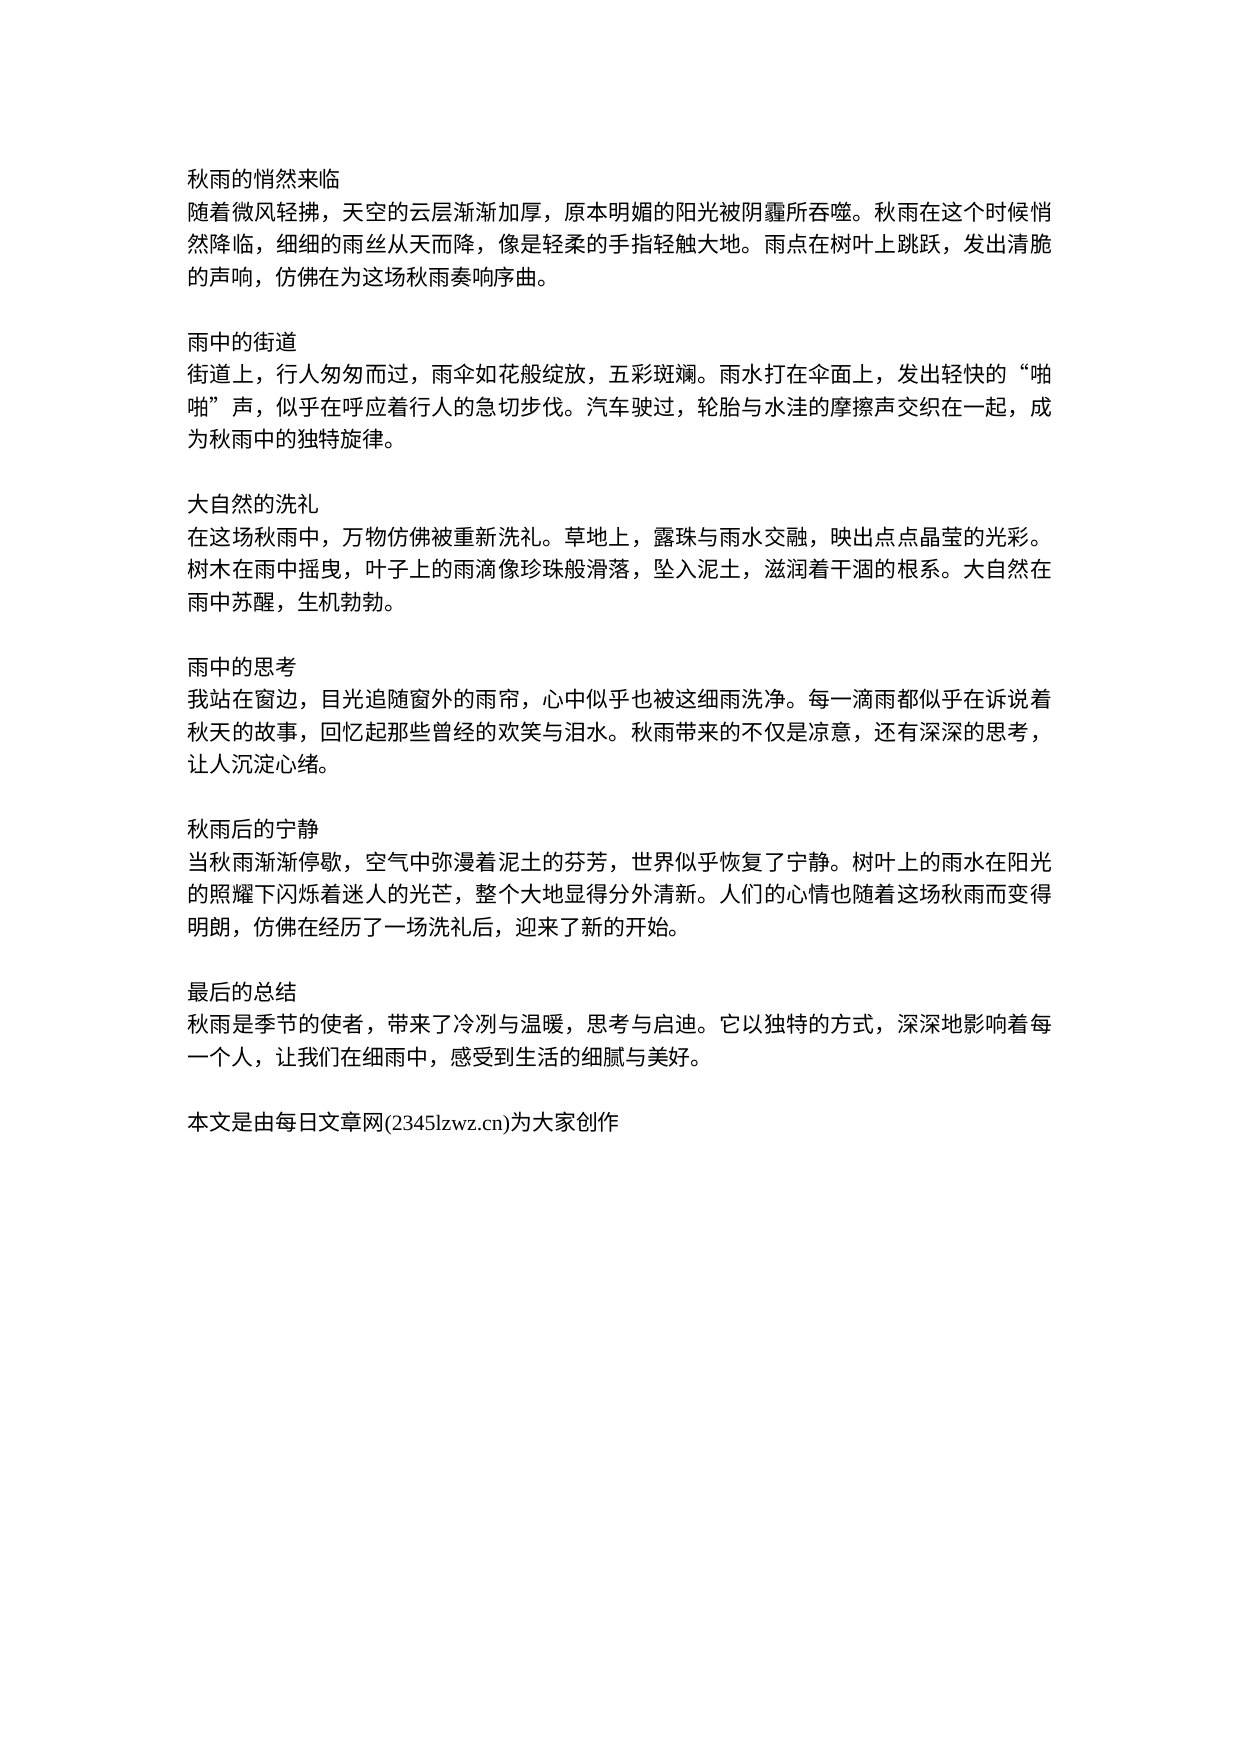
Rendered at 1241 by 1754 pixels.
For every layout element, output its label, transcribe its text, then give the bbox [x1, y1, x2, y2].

text 街道上，行人匆匆而过，雨伞如花般绽放，五彩斑斓。雨水打在伞面上，发出轻快的“啪啪”声，似乎在呼应着行人的急切步伐。汽车驶过，轮胎与水洼的摩擦声交织在一起，成为秋雨中的独特旋律。 [187, 357, 1053, 454]
text 大自然的洗礼 [187, 487, 1053, 519]
text 本文是由每日文章网(2345lzwz.cn)为大家创作 [187, 1104, 1053, 1137]
text 随着微风轻拂，天空的云层渐渐加厚，原本明媚的阳光被阴霾所吞噬。秋雨在这个时候悄然降临，细细的雨丝从天而降，像是轻柔的手指轻触大地。雨点在树叶上跳跃，发出清脆的声响，仿佛在为这场秋雨奏响序曲。 [187, 194, 1053, 292]
text 雨中的街道 [187, 324, 1053, 357]
text 秋雨后的宁静 [187, 812, 1053, 844]
text 秋雨是季节的使者，带来了冷冽与温暖，思考与启迪。它以独特的方式，深深地影响着每一个人，让我们在细雨中，感受到生活的细腻与美好。 [187, 1007, 1053, 1072]
text 我站在窗边，目光追随窗外的雨帘，心中似乎也被这细雨洗净。每一滴雨都似乎在诉说着秋天的故事，回忆起那些曾经的欢笑与泪水。秋雨带来的不仅是凉意，还有深深的思考，让人沉淀心绪。 [187, 682, 1053, 779]
text 最后的总结 [187, 974, 1053, 1007]
text 秋雨的悄然来临 [187, 162, 1053, 194]
text 当秋雨渐渐停歇，空气中弥漫着泥土的芬芳，世界似乎恢复了宁静。树叶上的雨水在阳光的照耀下闪烁着迷人的光芒，整个大地显得分外清新。人们的心情也随着这场秋雨而变得明朗，仿佛在经历了一场洗礼后，迎来了新的开始。 [187, 844, 1053, 942]
text 在这场秋雨中，万物仿佛被重新洗礼。草地上，露珠与雨水交融，映出点点晶莹的光彩。树木在雨中摇曳，叶子上的雨滴像珍珠般滑落，坠入泥土，滋润着干涸的根系。大自然在雨中苏醒，生机勃勃。 [187, 519, 1053, 617]
text 雨中的思考 [187, 649, 1053, 682]
